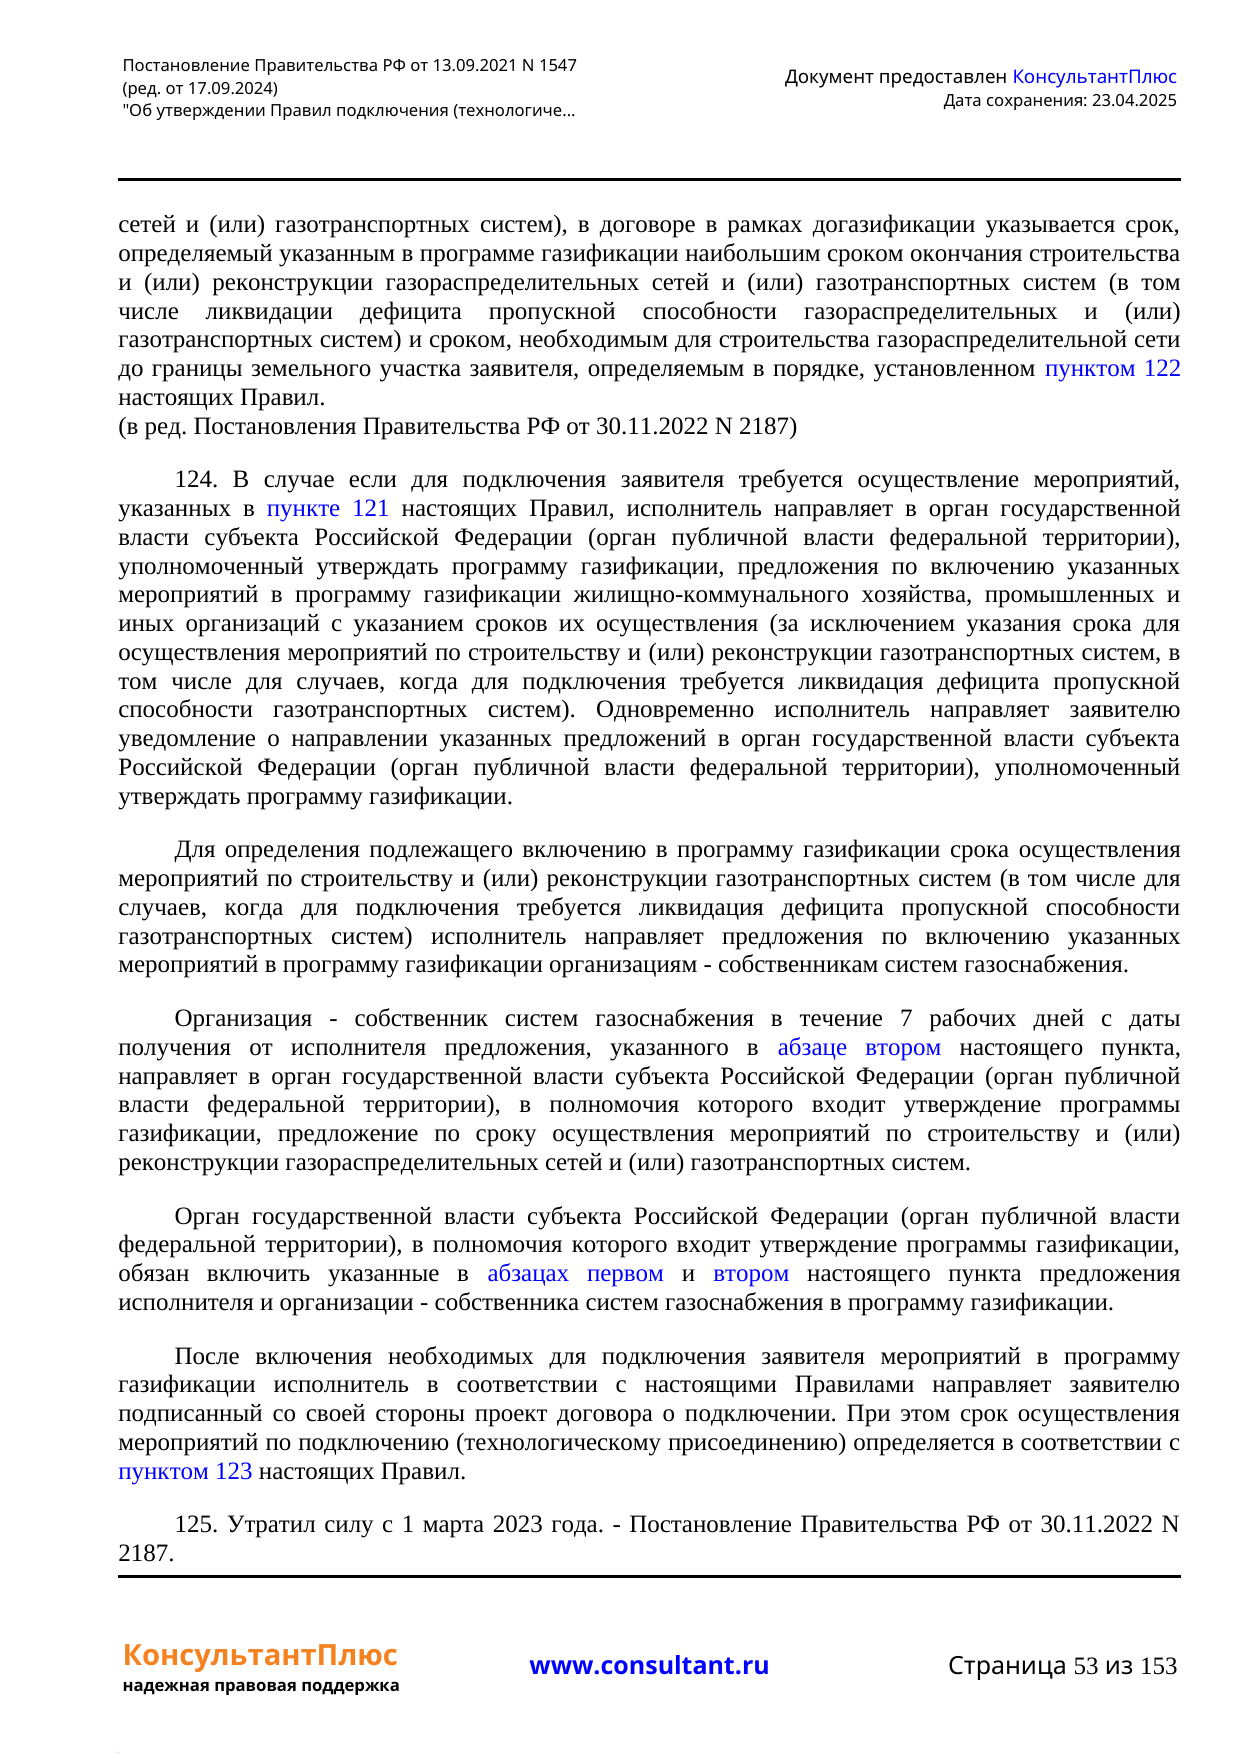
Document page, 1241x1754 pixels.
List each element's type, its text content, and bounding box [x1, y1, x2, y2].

text 124. В случае если для подключения заявителя требуется осуществление мероприятий, указанных в пункте 121 настоящих Правил, исполнитель направляет в орган государственной власти субъекта Российской Федерации (орган публичной власти федеральной территории), уполномоченный утверждать программу газификации, предложения по включению указанных мероприятий в программу газификации жилищно-коммунального хозяйства, промышленных и иных организаций с указанием сроков их осуществления (за исключением указания срока для осуществления мероприятий по строительству и (или) реконструкции газотранспортных систем, в том числе для случаев, когда для подключения требуется ликвидация дефицита пропускной способности газотранспортных систем). Одновременно исполнитель направляет заявителю уведомление о направлении указанных предложений в орган государственной власти субъекта Российской Федерации (орган публичной власти федеральной территории), уполномоченный утверждать программу газификации. [118, 464, 1181, 809]
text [118, 209, 1181, 411]
text Орган государственной власти субъекта Российской Федерации (орган публичной власти федеральной территории), в полномочия которого входит утверждение программы газификации, обязан включить указанные в абзацах первом и втором настоящего пункта предложения исполнителя и организации - собственника систем газоснабжения в программу газификации. [118, 1201, 1181, 1316]
text 125. Утратил силу с 1 марта 2023 года. - Постановление Правительства РФ от 30.11.2022 N 2187. [118, 1509, 1181, 1567]
text Для определения подлежащего включению в программу газификации срока осуществления мероприятий по строительству и (или) реконструкции газотранспортных систем (в том числе для случаев, когда для подключения требуется ликвидация дефицита пропускной способности газотранспортных систем) исполнитель направляет предложения по включению указанных мероприятий в программу газификации организациям - собственникам систем газоснабжения. [118, 834, 1181, 978]
text После включения необходимых для подключения заявителя мероприятий в программу газификации исполнитель в соответствии с настоящими Правилами направляет заявителю подписанный со своей стороны проект договора о подключении. При этом срок осуществления мероприятий по подключению (технологическому присоединению) определяется в соответствии с пунктом 123 настоящих Правил. [118, 1341, 1181, 1484]
text (в ред. Постановления Правительства РФ от 30.11.2022 N 2187) [118, 411, 1181, 439]
text Организация - собственник систем газоснабжения в течение 7 рабочих дней с даты получения от исполнителя предложения, указанного в абзаце втором настоящего пункта, направляет в орган государственной власти субъекта Российской Федерации (орган публичной власти федеральной территории), в полномочия которого входит утверждение программы газификации, предложение по сроку осуществления мероприятий по строительству и (или) реконструкции газораспределительных сетей и (или) газотранспортных систем. [118, 1003, 1181, 1176]
